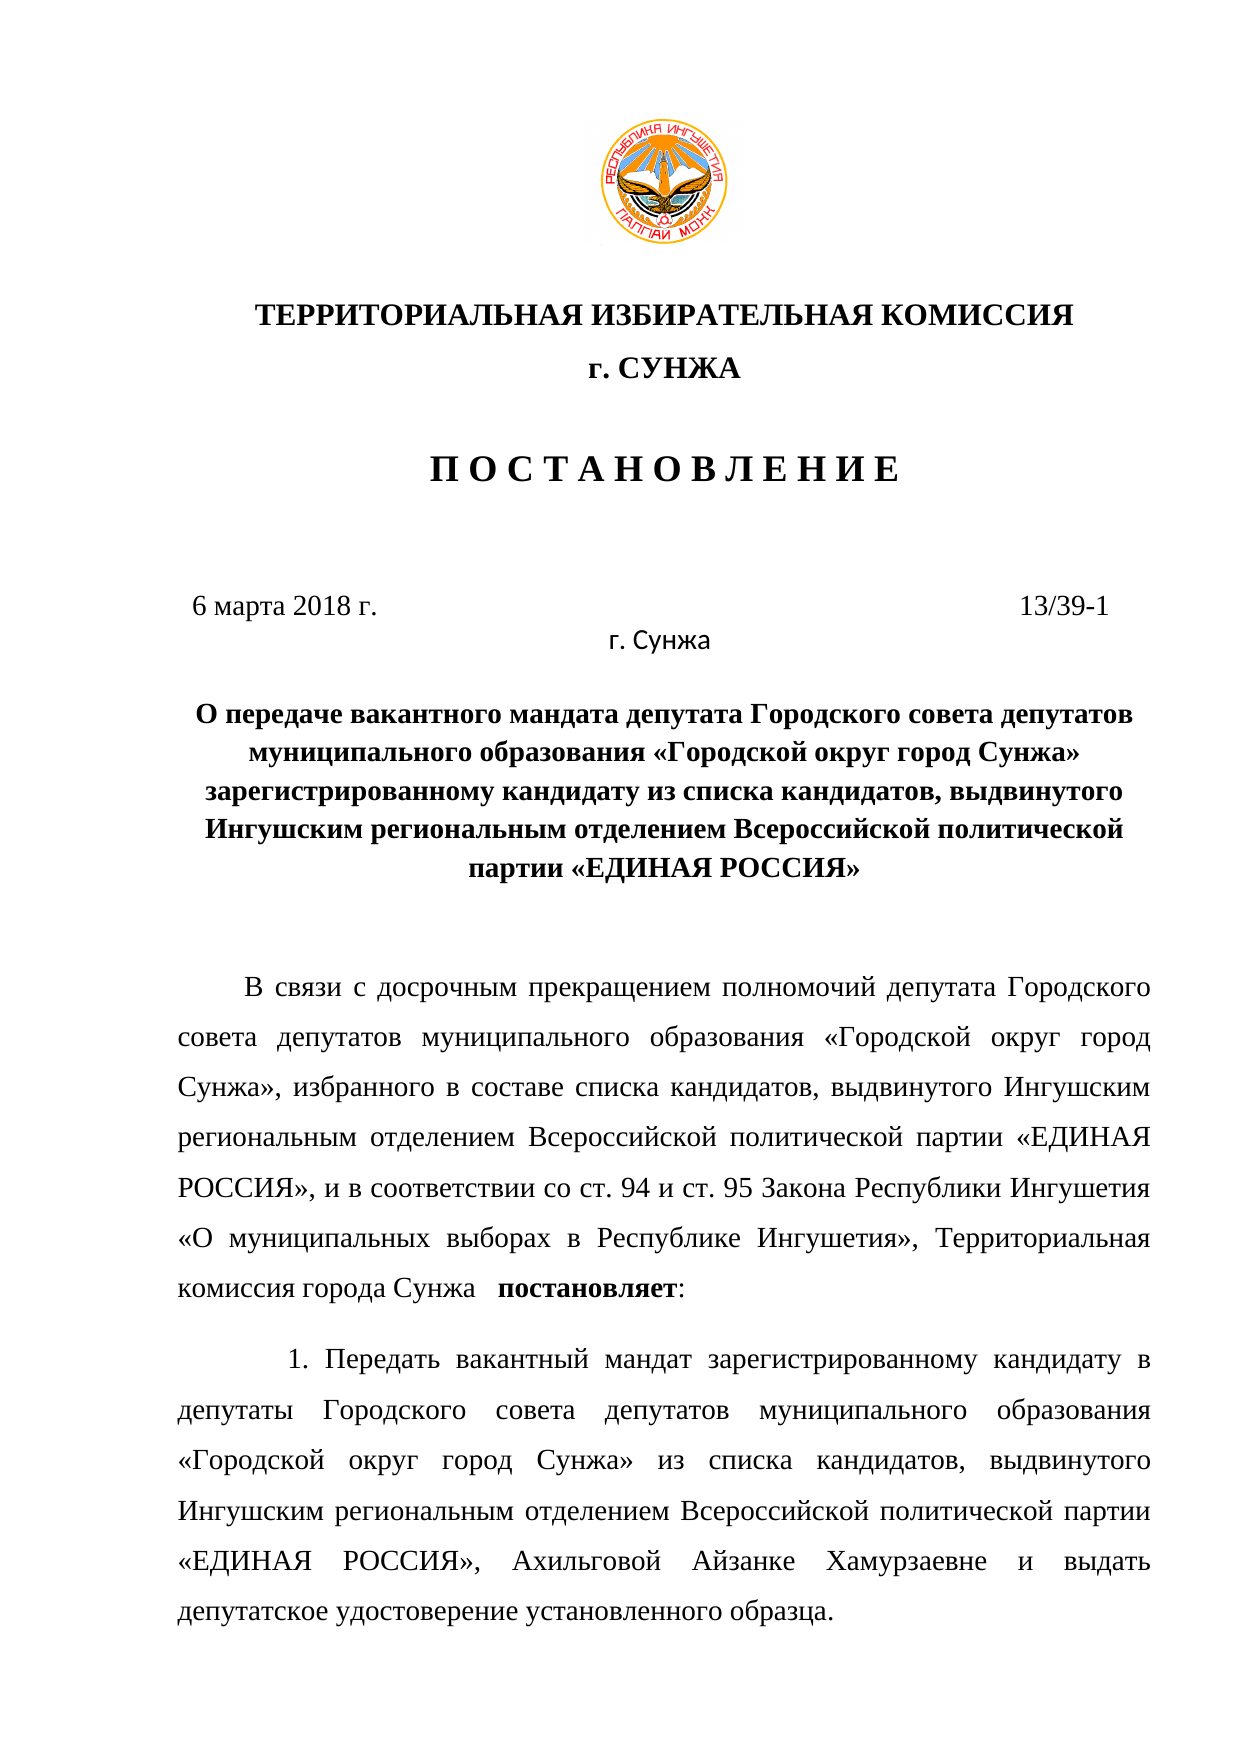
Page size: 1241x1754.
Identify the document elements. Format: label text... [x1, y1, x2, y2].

text 1. Передать вакантный мандат зарегистрированному кандидату в депутаты Городского совета депутатов муниципального образования «Городской округ город Сунжа» из списка кандидатов, выдвинутого Ингушским региональным отделением Всероссийской политической партии «ЕДИНАЯ РОССИЯ», Ахильговой Айзанке Хамурзаевне и выдать депутатское удостоверение установленного образца. [177, 1342, 1152, 1627]
text г. СУНЖА [177, 349, 1152, 386]
picture [578, 118, 751, 245]
text ТЕРРИТОРИАЛЬНАЯ ИЗБИРАТЕЛЬНАЯ КОМИССИЯ [177, 296, 1152, 332]
text В связи с досрочным прекращением полномочий депутата Городского совета депутатов муниципального образования «Городской округ город Сунжа», избранного в составе списка кандидатов, выдвинутого Ингушским региональным отделением Всероссийской политической партии «ЕДИНАЯ РОССИЯ», и в соответствии со ст. 94 и ст. 95 Закона Республики Ингушетия «О муниципальных выборах в Республике Ингушетия», Территориальная комиссия города Сунжа постановляет: [177, 969, 1152, 1304]
text 6 марта 2018 г. 13/39-1 [177, 588, 1152, 621]
text П О С Т А Н О В Л Е Н И Е [177, 447, 1152, 490]
text О передаче вакантного мандата депутата Городского совета депутатов муниципального образования «Городской округ город Сунжа» зарегистрированному кандидату из списка кандидатов, выдвинутого Ингушским региональным отделением Всероссийской политической партии «ЕДИНАЯ РОССИЯ» [177, 696, 1152, 883]
text г. Сунжа [177, 621, 1152, 657]
